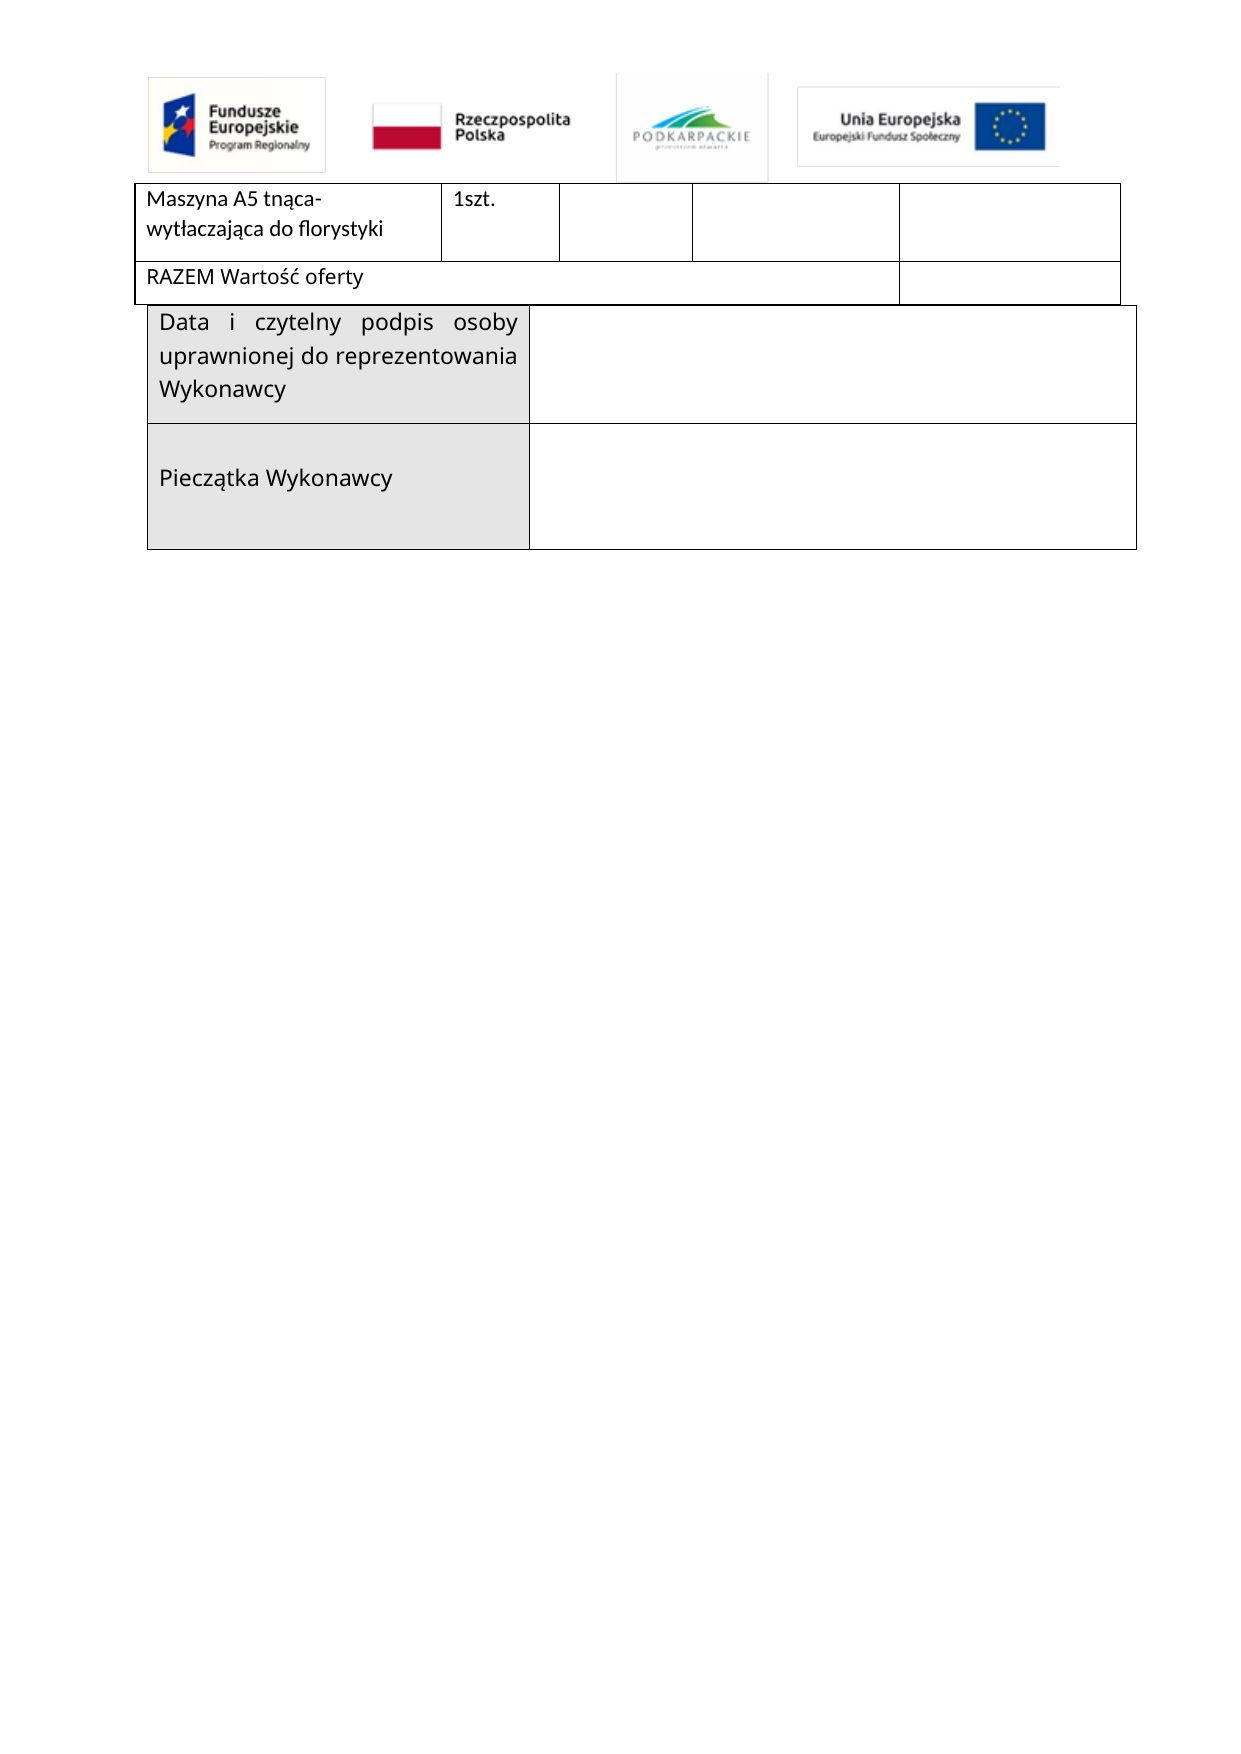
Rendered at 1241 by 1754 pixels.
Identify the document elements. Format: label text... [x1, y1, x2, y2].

table_cell [560, 184, 692, 261]
table_header Data i czytelny podpis osoby uprawnionej do reprezentowania Wykonawcy [148, 306, 529, 423]
picture [147, 73, 1060, 183]
table_cell [900, 184, 1120, 261]
table_header [530, 306, 1136, 423]
table_cell Maszyna A5 tnąca-wytłaczająca do florystyki [136, 184, 441, 261]
table_cell [900, 262, 1120, 304]
table_cell RAZEM Wartość oferty [136, 262, 899, 304]
table_cell [530, 424, 1136, 549]
table_cell [693, 184, 899, 261]
table_cell Pieczątka Wykonawcy [148, 424, 529, 549]
table_cell 1szt. [442, 184, 559, 261]
